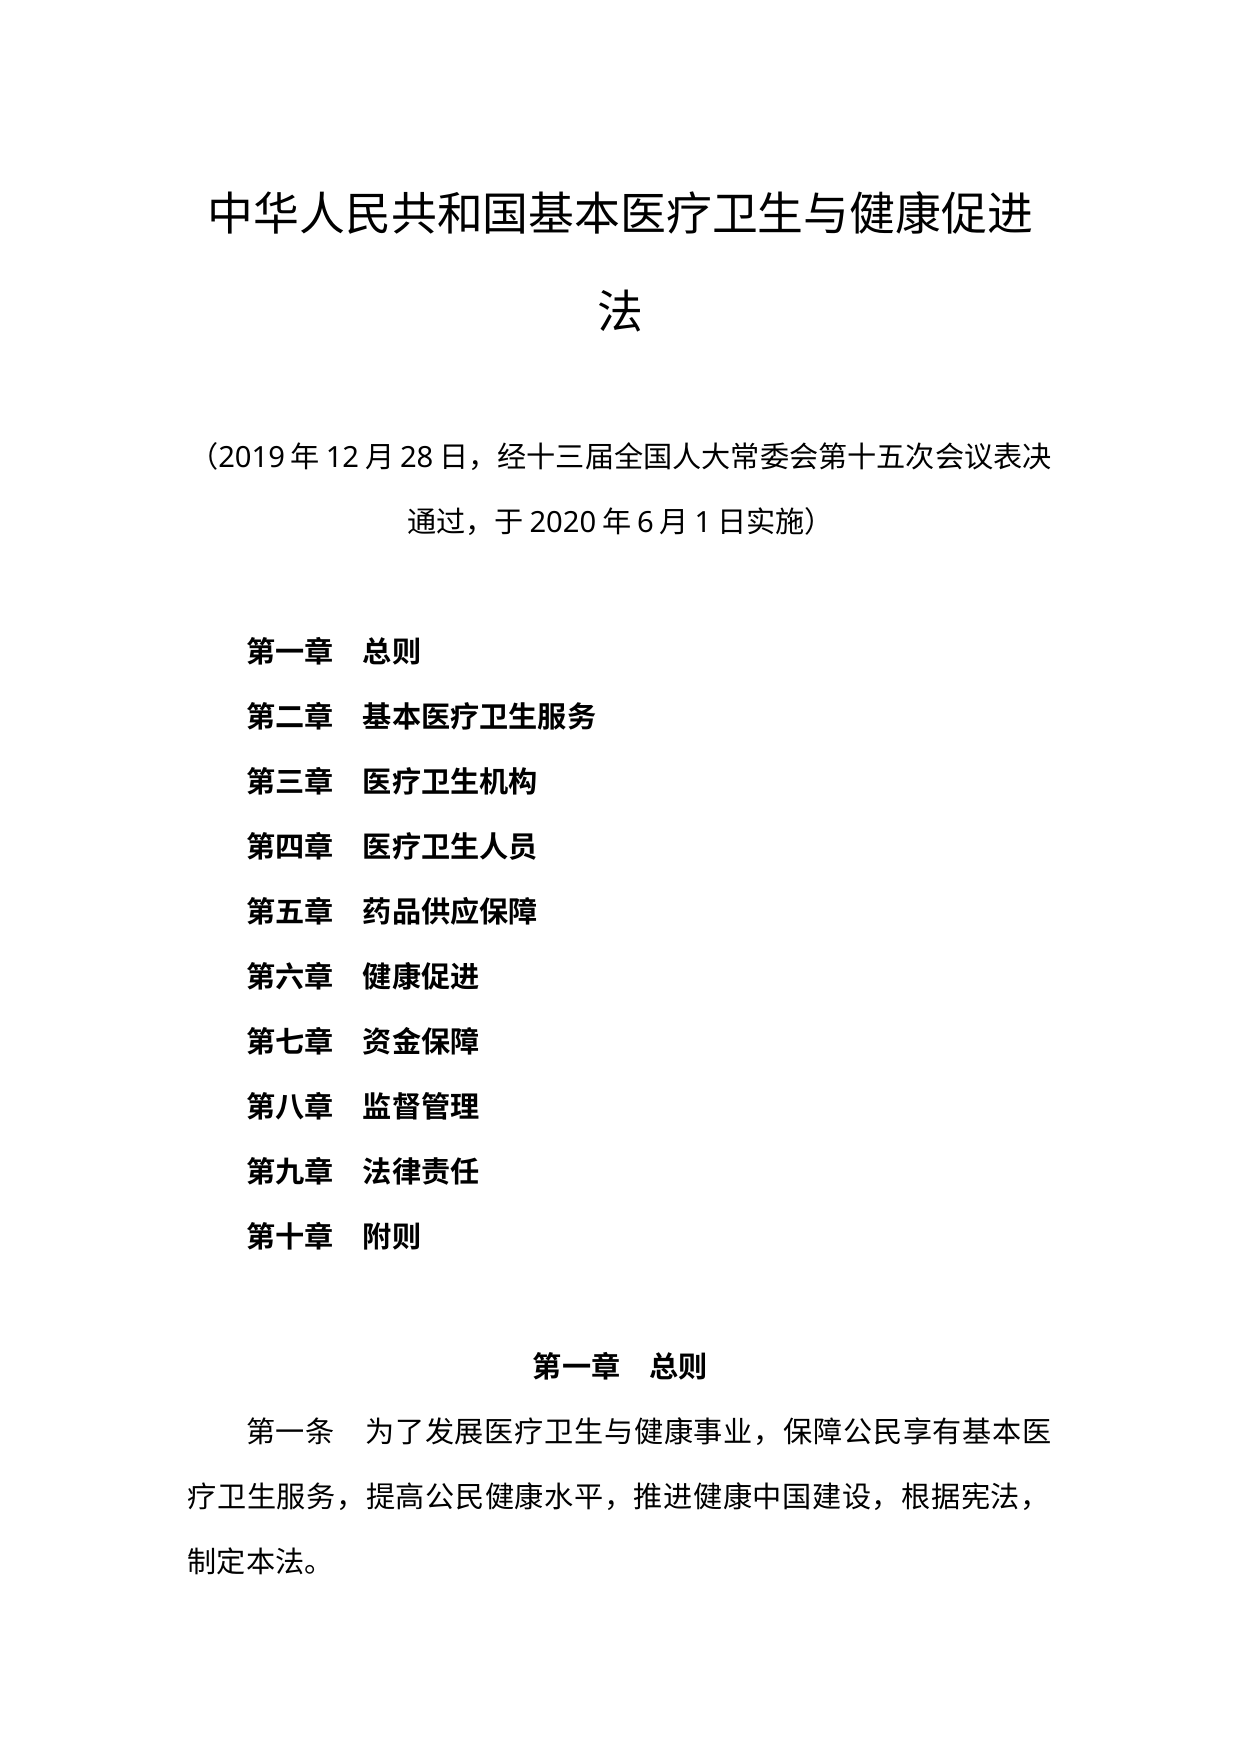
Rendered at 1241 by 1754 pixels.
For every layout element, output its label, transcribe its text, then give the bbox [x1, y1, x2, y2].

text 第六章 健康促进 [187, 942, 1053, 1007]
text 第十章 附则 [187, 1202, 1053, 1267]
text 第八章 监督管理 [187, 1072, 1053, 1137]
text 第四章 医疗卫生人员 [187, 812, 1053, 877]
text 第一章 总则 [187, 617, 1053, 682]
text （2019年12月28日，经十三届全国人大常委会第十五次会议表决通过，于2020年6月1日实施） [187, 422, 1053, 552]
text 第一条 为了发展医疗卫生与健康事业，保障公民享有基本医疗卫生服务，提高公民健康水平，推进健康中国建设，根据宪法，制定本法。 [187, 1397, 1053, 1592]
text 第九章 法律责任 [187, 1137, 1053, 1202]
text 第三章 医疗卫生机构 [187, 747, 1053, 812]
text 第一章 总则 [187, 1332, 1053, 1397]
text 第二章 基本医疗卫生服务 [187, 682, 1053, 747]
text 第七章 资金保障 [187, 1007, 1053, 1072]
text 中华人民共和国基本医疗卫生与健康促进法 [187, 162, 1053, 357]
text 第五章 药品供应保障 [187, 877, 1053, 942]
